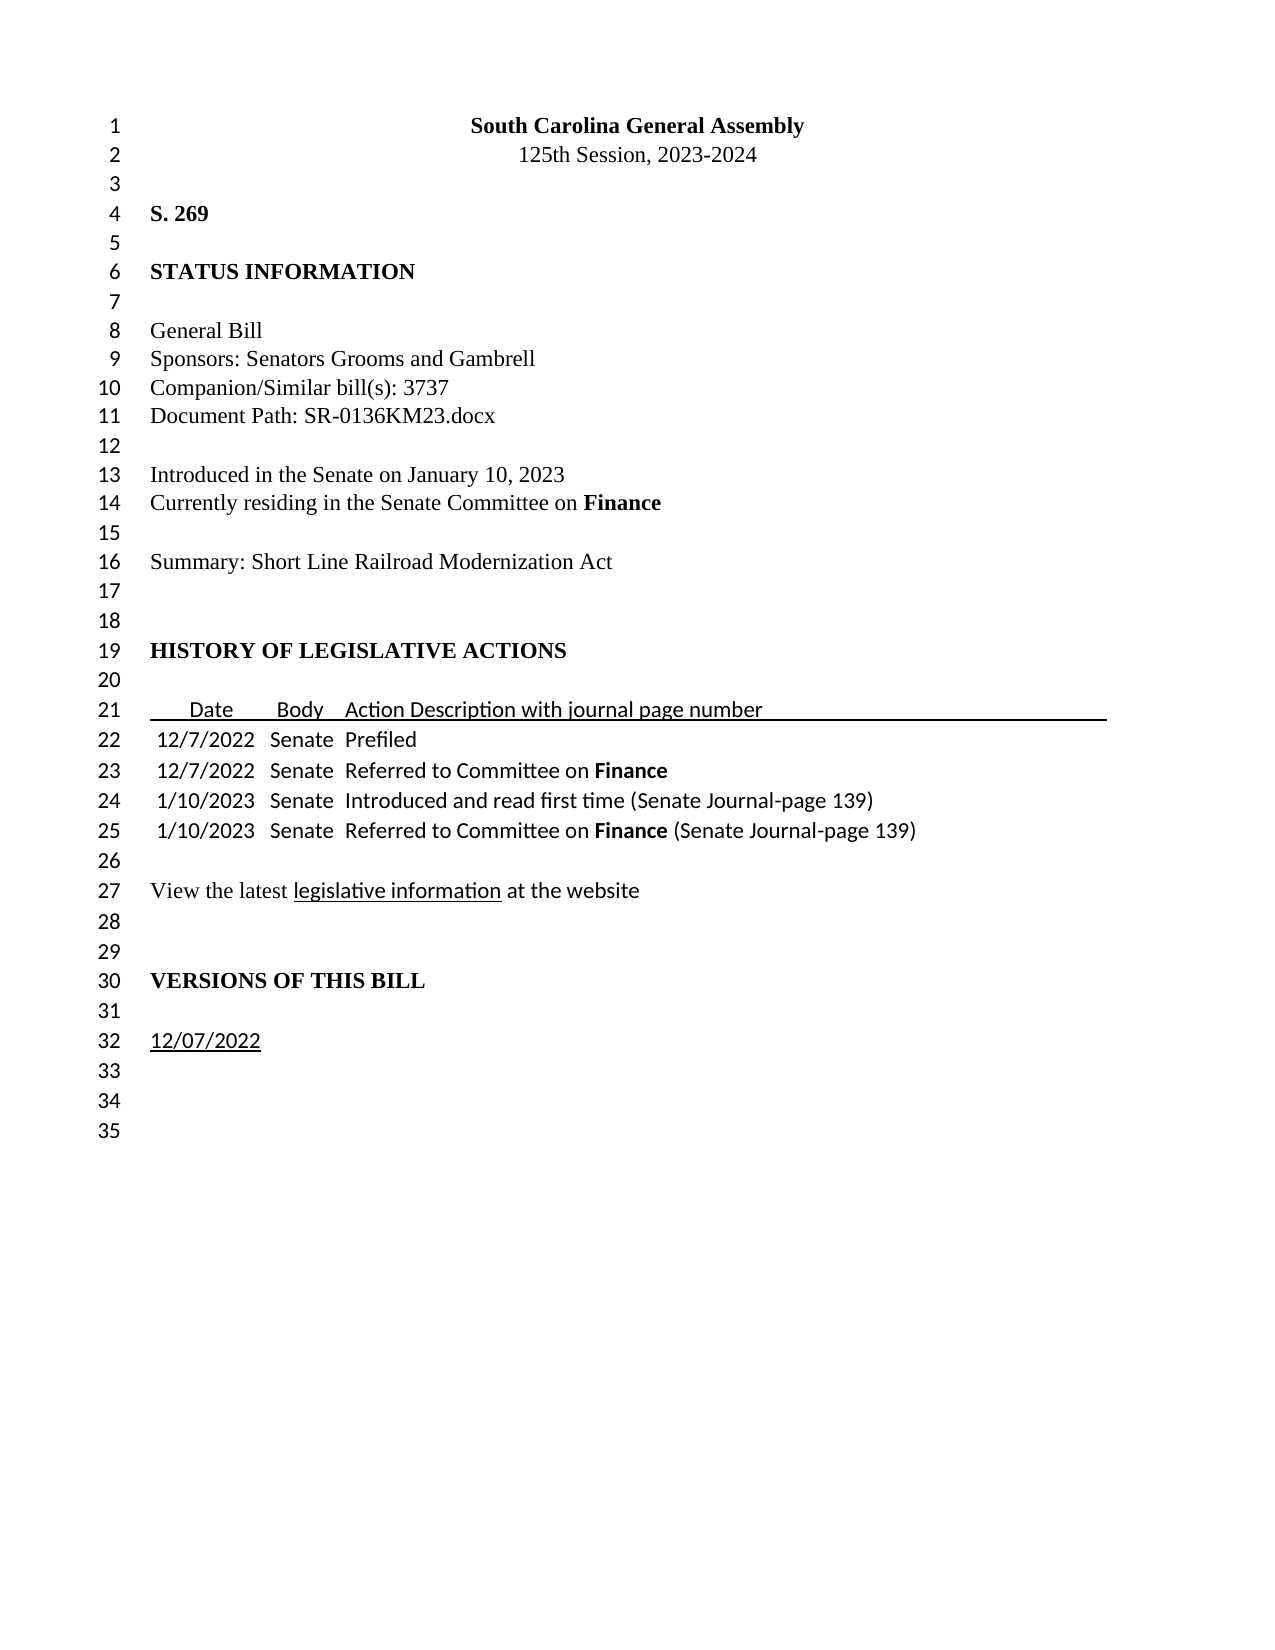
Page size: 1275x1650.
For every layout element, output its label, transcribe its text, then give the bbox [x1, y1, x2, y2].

text General Bill [150, 317, 1125, 343]
text Document Path: SR-0136KM23.docx [150, 402, 1125, 428]
text S. 269 [150, 199, 1125, 226]
text 12/07/2022 [150, 1026, 1125, 1054]
text Sponsors: Senators Grooms and Gambrell [150, 345, 1125, 372]
text 125th Session, 2023-2024 [150, 141, 1125, 167]
text STATUS INFORMATION [150, 258, 1125, 284]
text Summary: Short Line Railroad Modernization Act [150, 548, 1125, 574]
text Date Body Action Description with journal page number [150, 695, 1125, 723]
text Introduced in the Senate on January 10, 2023 [150, 461, 1125, 487]
text VERSIONS OF THIS BILL [150, 967, 1125, 994]
text Currently residing in the Senate Committee on Finance [150, 489, 1125, 516]
text HISTORY OF LEGISLATIVE ACTIONS [150, 637, 1125, 663]
text 1/10/2023 Senate Introduced and read first time (Senate Journal-page 139) [150, 786, 1125, 814]
text Companion/Similar bill(s): 3737 [150, 374, 1125, 400]
text 12/7/2022 Senate Referred to Committee on Finance [150, 756, 1125, 784]
text View the latest legislative information at the website [150, 877, 1125, 905]
text 12/7/2022 Senate Prefiled [150, 726, 1125, 754]
text 1/10/2023 Senate Referred to Committee on Finance (Senate Journal-page 139) [150, 816, 1125, 844]
text South Carolina General Assembly [150, 112, 1125, 139]
